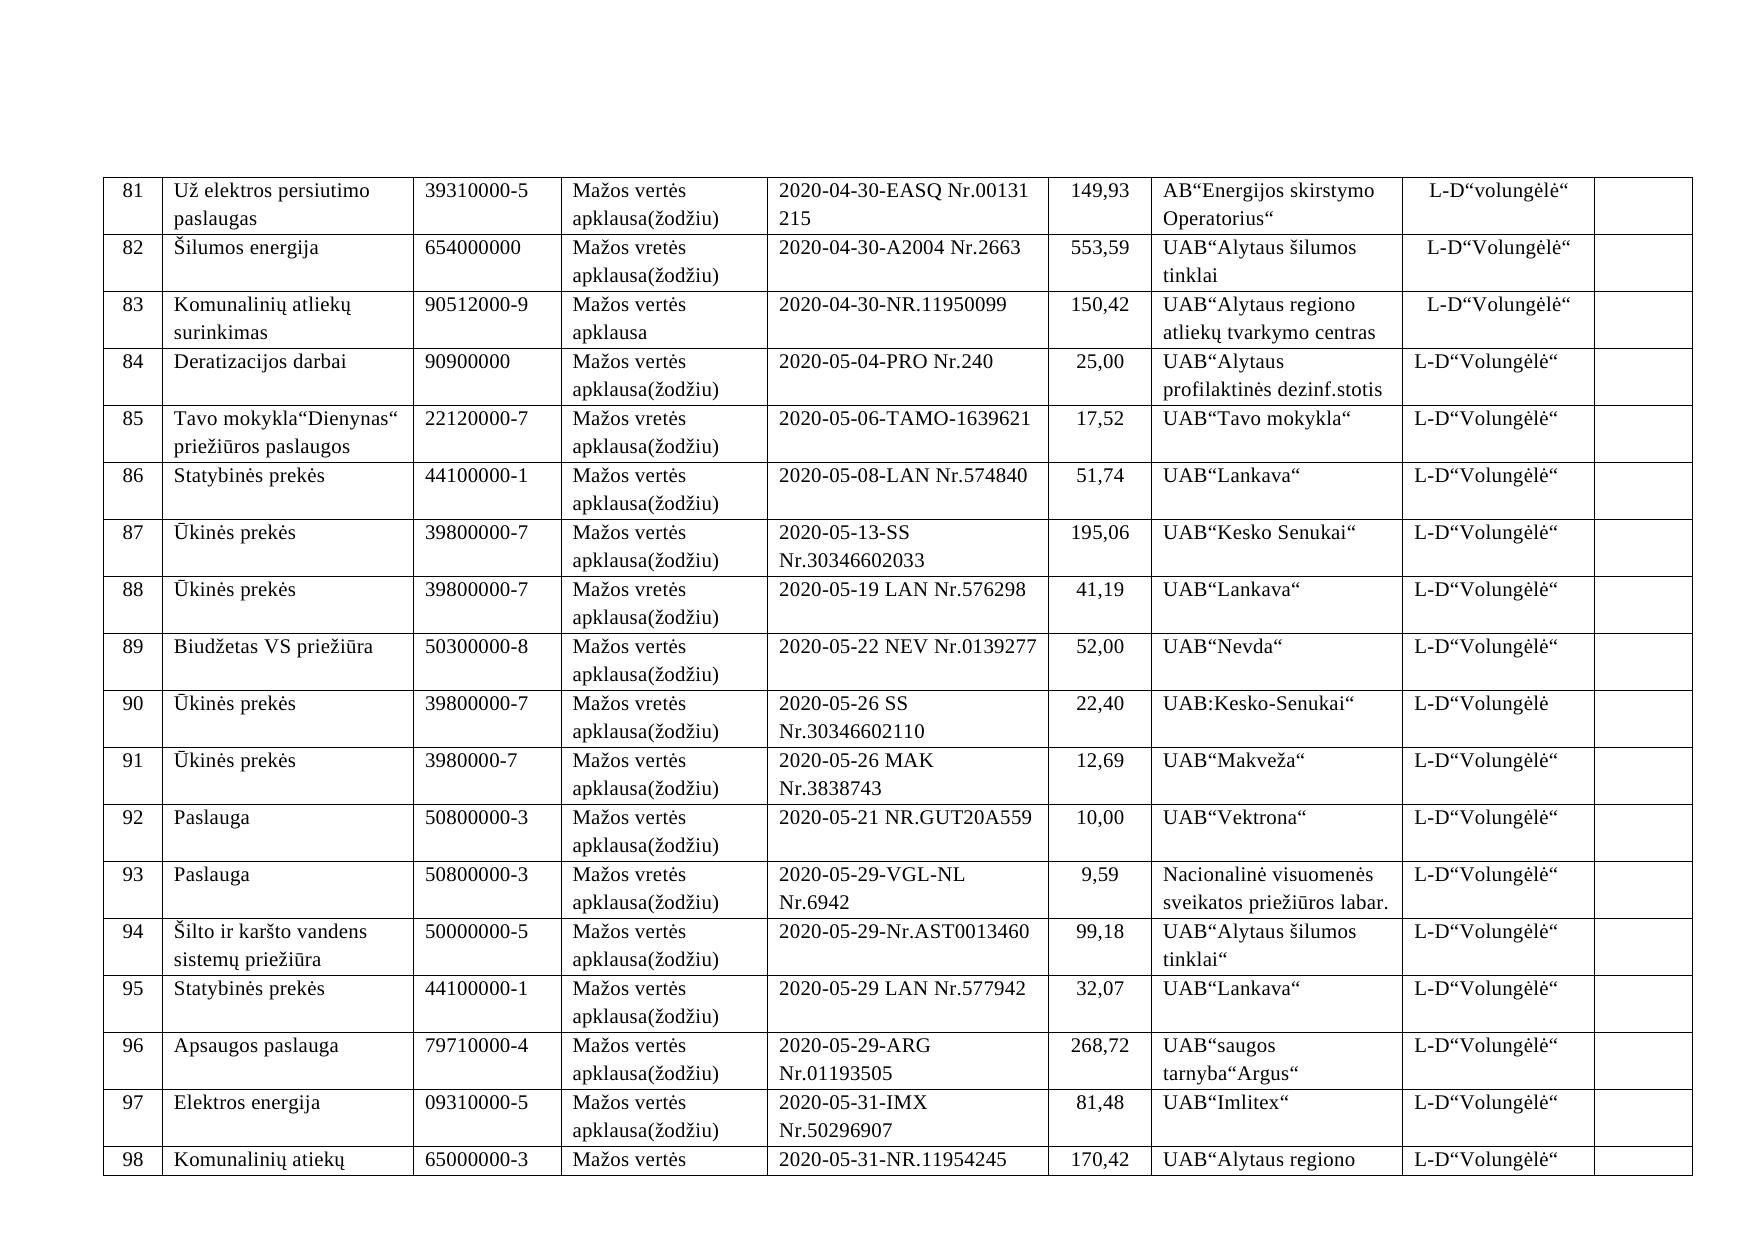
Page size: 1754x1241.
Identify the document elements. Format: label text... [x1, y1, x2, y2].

table_cell UAB“Kesko Senukai“ [1152, 520, 1402, 576]
table_cell Šilto ir karšto vandens sistemų priežiūra [163, 919, 413, 975]
table_cell L-D“Volungėlė“ [1403, 463, 1594, 519]
table_cell 553,59 [1049, 235, 1151, 291]
table_cell 88 [104, 577, 162, 633]
table_cell 170,42 [1049, 1147, 1151, 1175]
table_cell Statybinės prekės [163, 976, 413, 1032]
table_cell 81,48 [1049, 1090, 1151, 1146]
table_cell Elektros energija [163, 1090, 413, 1146]
table_cell L-D“Volungėlė“ [1403, 349, 1594, 405]
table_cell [562, 178, 767, 234]
table_cell Statybinės prekės [163, 463, 413, 519]
table_cell 41,19 [1049, 577, 1151, 633]
table_cell [1595, 862, 1692, 918]
table_cell 2020-05-29-ARG Nr.01193505 [768, 1033, 1048, 1089]
table_cell Mažos vertės apklausa [562, 292, 767, 348]
table_cell AB“Energijos skirstymo Operatorius“ [1152, 178, 1402, 234]
table_cell 22,40 [1049, 691, 1151, 747]
table_cell [1595, 292, 1692, 348]
table_cell UAB“Lankava“ [1152, 976, 1402, 1032]
table_cell Ūkinės prekės [163, 520, 413, 576]
table_cell 65000000-3 [414, 1147, 561, 1175]
table_cell Ūkinės prekės [163, 577, 413, 633]
table_cell 44100000-1 [414, 976, 561, 1032]
table_cell Ūkinės prekės [163, 748, 413, 804]
table_cell Nacionalinė visuomenės sveikatos priežiūros labar. [1152, 862, 1402, 918]
table_cell UAB“Alytaus šilumos tinklai“ [1152, 919, 1402, 975]
table_cell 89 [104, 634, 162, 690]
table_cell L-D“Volungėlė“ [1403, 862, 1594, 918]
table_cell 09310000-5 [414, 1090, 561, 1146]
table_cell L-D“Volungėlė“ [1403, 577, 1594, 633]
table_cell 96 [104, 1033, 162, 1089]
table_cell [1595, 634, 1692, 690]
table_cell [1595, 1147, 1692, 1175]
table_cell 99,18 [1049, 919, 1151, 975]
table_cell 44100000-1 [414, 463, 561, 519]
table_cell 90900000 [414, 349, 561, 405]
table_cell 2020-05-19 LAN Nr.576298 [768, 577, 1048, 633]
table_cell UAB:Kesko-Senukai“ [1152, 691, 1402, 747]
table_cell Šilumos energija [163, 235, 413, 291]
table_cell 17,52 [1049, 406, 1151, 462]
table_cell 90512000-9 [414, 292, 561, 348]
table_cell Paslauga [163, 862, 413, 918]
table_cell 22120000-7 [414, 406, 561, 462]
table_cell 50800000-3 [414, 805, 561, 861]
table_cell 81 [104, 178, 162, 234]
table_cell Mažos vretės apklausa(žodžiu) [562, 235, 767, 291]
table_cell [1595, 577, 1692, 633]
table_cell Mažos vertės apklausa(žodžiu) [562, 919, 767, 975]
table_cell Ūkinės prekės [163, 691, 413, 747]
table_cell [1595, 178, 1692, 234]
table_cell L-D“Volungėlė“ [1403, 520, 1594, 576]
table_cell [1152, 1147, 1402, 1175]
table_cell 92 [104, 805, 162, 861]
table_cell 2020-05-22 NEV Nr.0139277 [768, 634, 1048, 690]
table_cell 51,74 [1049, 463, 1151, 519]
table_cell Mažos vertės apklausa(žodžiu) [562, 748, 767, 804]
table_cell [1595, 691, 1692, 747]
table_cell UAB“saugos tarnyba“Argus“ [1152, 1033, 1402, 1089]
table_cell L-D“Volungėlė“ [1403, 919, 1594, 975]
table_cell Mažos vertės apklausa(žodžiu) [562, 805, 767, 861]
table_cell 94 [104, 919, 162, 975]
table_cell UAB“Makveža“ [1152, 748, 1402, 804]
table_cell [1595, 1033, 1692, 1089]
table_cell 32,07 [1049, 976, 1151, 1032]
table_cell Mažos vretės apklausa(žodžiu) [562, 691, 767, 747]
table_cell 2020-05-13-SS Nr.30346602033 [768, 520, 1048, 576]
table_cell L-D“Volungėlė“ [1403, 748, 1594, 804]
table_cell Mažos vertės apklausa(žodžiu) [562, 976, 767, 1032]
table_cell 83 [104, 292, 162, 348]
table_cell [1595, 919, 1692, 975]
table_cell [1595, 976, 1692, 1032]
table_cell 10,00 [1049, 805, 1151, 861]
table_cell 97 [104, 1090, 162, 1146]
table_cell 2020-05-31-IMX Nr.50296907 [768, 1090, 1048, 1146]
table_cell L-D“Volungėlė“ [1403, 1147, 1594, 1175]
table_cell 39800000-7 [414, 577, 561, 633]
table_cell 3980000-7 [414, 748, 561, 804]
table_cell L-D“Volungėlė [1403, 691, 1594, 747]
table_cell 87 [104, 520, 162, 576]
table_cell Mažos vertės apklausa(žodžiu) [562, 349, 767, 405]
table_cell 52,00 [1049, 634, 1151, 690]
table_cell 195,06 [1049, 520, 1151, 576]
table_cell 79710000-4 [414, 1033, 561, 1089]
table_cell 50000000-5 [414, 919, 561, 975]
table_cell Paslauga [163, 805, 413, 861]
table_cell 39310000-5 [414, 178, 561, 234]
table_cell 50800000-3 [414, 862, 561, 918]
table_cell Apsaugos paslauga [163, 1033, 413, 1089]
table_cell L-D“Volungėlė“ [1403, 976, 1594, 1032]
table_cell 2020-05-29-Nr.AST0013460 [768, 919, 1048, 975]
table_cell Mažos vertės apklausa(žodžiu) [562, 520, 767, 576]
table_cell 12,69 [1049, 748, 1151, 804]
table_cell UAB“Alytaus profilaktinės dezinf.stotis [1152, 349, 1402, 405]
table_cell 2020-04-30-NR.11950099 [768, 292, 1048, 348]
table_cell 2020-05-06-TAMO-1639621 [768, 406, 1048, 462]
table_cell 149,93 [1049, 178, 1151, 234]
table_cell 2020-05-21 NR.GUT20A559 [768, 805, 1048, 861]
table_cell Mažos vertės apklausa(žodžiu) [562, 1033, 767, 1089]
table_cell UAB“Nevda“ [1152, 634, 1402, 690]
table_cell UAB“Lankava“ [1152, 577, 1402, 633]
table_cell 85 [104, 406, 162, 462]
table_cell 654000000 [414, 235, 561, 291]
table_cell UAB“Alytaus šilumos tinklai [1152, 235, 1402, 291]
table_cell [562, 1090, 767, 1146]
table_cell 2020-05-26 SS Nr.30346602110 [768, 691, 1048, 747]
table_cell L-D“Volungėlė“ [1403, 1033, 1594, 1089]
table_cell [768, 1147, 1048, 1175]
table_cell Komunalinių atliekų surinkimas [163, 292, 413, 348]
table_cell 50300000-8 [414, 634, 561, 690]
table_cell 2020-05-26 MAK Nr.3838743 [768, 748, 1048, 804]
table_cell L-D“Volungėlė“ [1403, 634, 1594, 690]
table_cell Biudžetas VS priežiūra [163, 634, 413, 690]
table_cell UAB“Tavo mokykla“ [1152, 406, 1402, 462]
table_cell L-D“Volungėlė“ [1403, 406, 1594, 462]
table_cell L-D“Volungėlė“ [1403, 1090, 1594, 1146]
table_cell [562, 1147, 767, 1175]
table_cell Deratizacijos darbai [163, 349, 413, 405]
table_cell UAB“Lankava“ [1152, 463, 1402, 519]
table_cell 268,72 [1049, 1033, 1151, 1089]
table_cell Tavo mokykla“Dienynas“ priežiūros paslaugos [163, 406, 413, 462]
table_cell Už elektros persiutimo paslaugas [163, 178, 413, 234]
table_cell L-D“Volungėlė“ [1403, 805, 1594, 861]
table_cell [1595, 463, 1692, 519]
table_cell 25,00 [1049, 349, 1151, 405]
table_cell [1595, 235, 1692, 291]
table_cell L-D“volungėlė“ [1403, 178, 1594, 234]
table_cell [1595, 520, 1692, 576]
table_cell 91 [104, 748, 162, 804]
table_cell [1595, 1090, 1692, 1146]
table_cell Mažos vretės apklausa(žodžiu) [562, 406, 767, 462]
table_cell 2020-05-04-PRO Nr.240 [768, 349, 1048, 405]
table_cell [1595, 349, 1692, 405]
table_cell L-D“Volungėlė“ [1403, 292, 1594, 348]
table_cell 90 [104, 691, 162, 747]
table_cell [1595, 748, 1692, 804]
table_cell 98 [104, 1147, 162, 1175]
table_cell [1595, 406, 1692, 462]
table_cell UAB“Vektrona“ [1152, 805, 1402, 861]
table_cell UAB“Imlitex“ [1152, 1090, 1402, 1146]
table_cell Mažos vertės apklausa(žodžiu) [562, 634, 767, 690]
table_cell 9,59 [1049, 862, 1151, 918]
table_cell Mažos vretės apklausa(žodžiu) [562, 577, 767, 633]
table_cell Mažos vretės apklausa(žodžiu) [562, 862, 767, 918]
table_cell 2020-05-29 LAN Nr.577942 [768, 976, 1048, 1032]
table_cell L-D“Volungėlė“ [1403, 235, 1594, 291]
table_cell 2020-05-29-VGL-NL Nr.6942 [768, 862, 1048, 918]
table_cell Mažos vertės apklausa(žodžiu) [562, 463, 767, 519]
table_cell 2020-04-30-A2004 Nr.2663 [768, 235, 1048, 291]
table_cell 95 [104, 976, 162, 1032]
table_cell 86 [104, 463, 162, 519]
table_cell 82 [104, 235, 162, 291]
table_cell 84 [104, 349, 162, 405]
table_cell 93 [104, 862, 162, 918]
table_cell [163, 1147, 413, 1175]
table_cell 150,42 [1049, 292, 1151, 348]
table_cell 39800000-7 [414, 691, 561, 747]
table_cell 2020-05-08-LAN Nr.574840 [768, 463, 1048, 519]
table_cell [1595, 805, 1692, 861]
table_cell 2020-04-30-EASQ Nr.00131 215 [768, 178, 1048, 234]
table_cell 39800000-7 [414, 520, 561, 576]
table_cell UAB“Alytaus regiono atliekų tvarkymo centras [1152, 292, 1402, 348]
